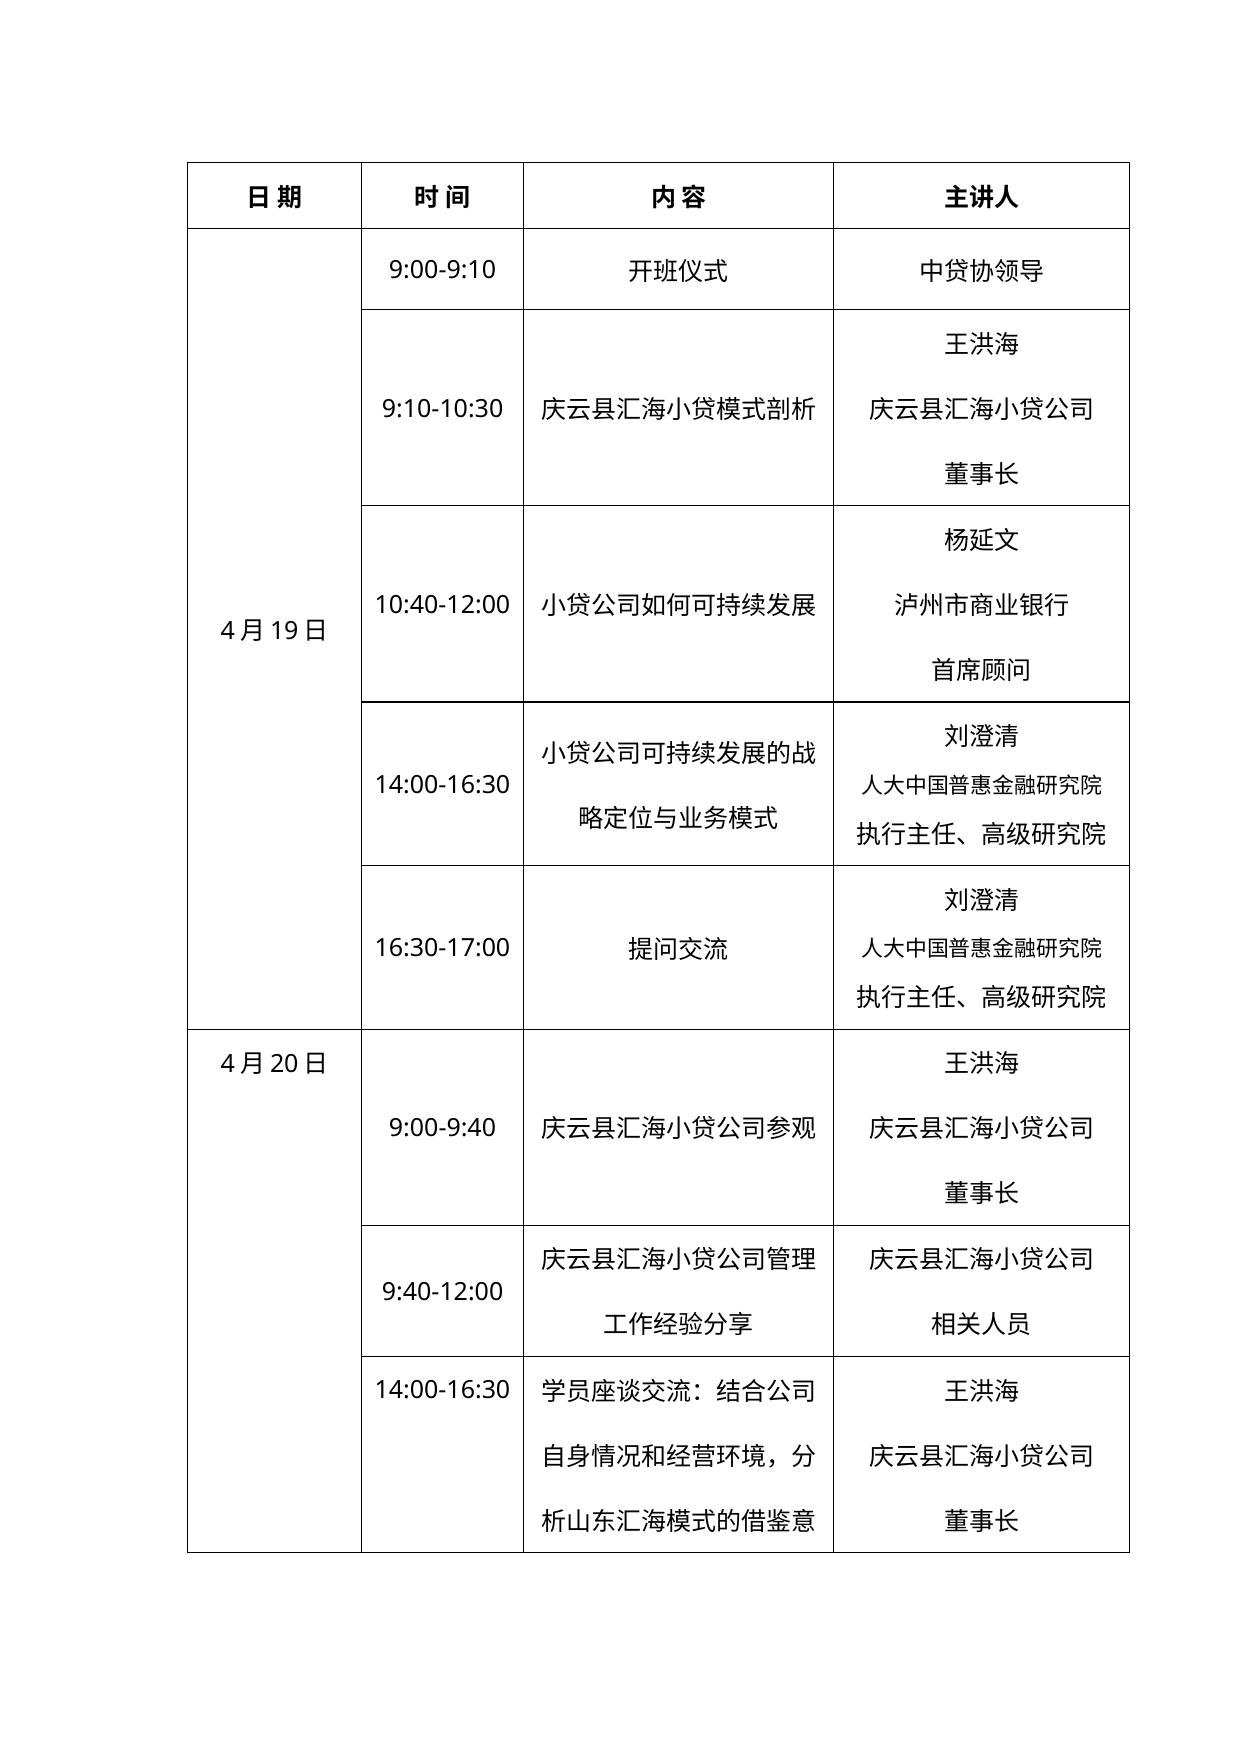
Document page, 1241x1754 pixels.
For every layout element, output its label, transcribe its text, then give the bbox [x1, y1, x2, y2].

table_cell 10:40-12:00 [362, 506, 523, 701]
table_cell 4月19日 [188, 229, 361, 1028]
table_cell 王洪海 庆云县汇海小贷公司 董事长 [834, 1030, 1129, 1224]
table_cell 中贷协领导 [834, 229, 1129, 309]
table_cell 庆云县汇海小贷公司参观 [524, 1030, 833, 1224]
table_cell 庆云县汇海小贷公司管理工作经验分享 [524, 1226, 833, 1356]
table_header 内 容 [524, 163, 833, 228]
table_cell 9:40-12:00 [362, 1226, 523, 1356]
table_cell 庆云县汇海小贷模式剖析 [524, 310, 833, 505]
table_cell 开班仪式 [524, 229, 833, 309]
table_cell 16:30-17:00 [362, 866, 523, 1028]
table_cell 4月20日 [188, 1030, 361, 1552]
table_cell 14:00-16:30 [362, 1357, 523, 1552]
table_cell 9:00-9:40 [362, 1030, 523, 1224]
table_header 主讲人 [834, 163, 1129, 228]
table_cell 杨延文 泸州市商业银行 首席顾问 [834, 506, 1129, 701]
table_cell 小贷公司可持续发展的战略定位与业务模式 [524, 703, 833, 865]
table_cell 14:00-16:30 [362, 703, 523, 865]
table_cell 刘澄清 人大中国普惠金融研究院 执行主任、高级研究院 [834, 866, 1129, 1028]
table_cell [524, 1357, 833, 1552]
table_cell 9:00-9:10 [362, 229, 523, 309]
table_cell 提问交流 [524, 866, 833, 1028]
table_cell 9:10-10:30 [362, 310, 523, 505]
table_header 时 间 [362, 163, 523, 228]
table_cell 刘澄清 人大中国普惠金融研究院 执行主任、高级研究院 [834, 703, 1129, 865]
table_cell 王洪海 庆云县汇海小贷公司 董事长 [834, 310, 1129, 505]
table_header 日 期 [188, 163, 361, 228]
table_cell 小贷公司如何可持续发展 [524, 506, 833, 701]
table_cell 王洪海 庆云县汇海小贷公司 董事长 [834, 1357, 1129, 1552]
table_cell 庆云县汇海小贷公司 相关人员 [834, 1226, 1129, 1356]
